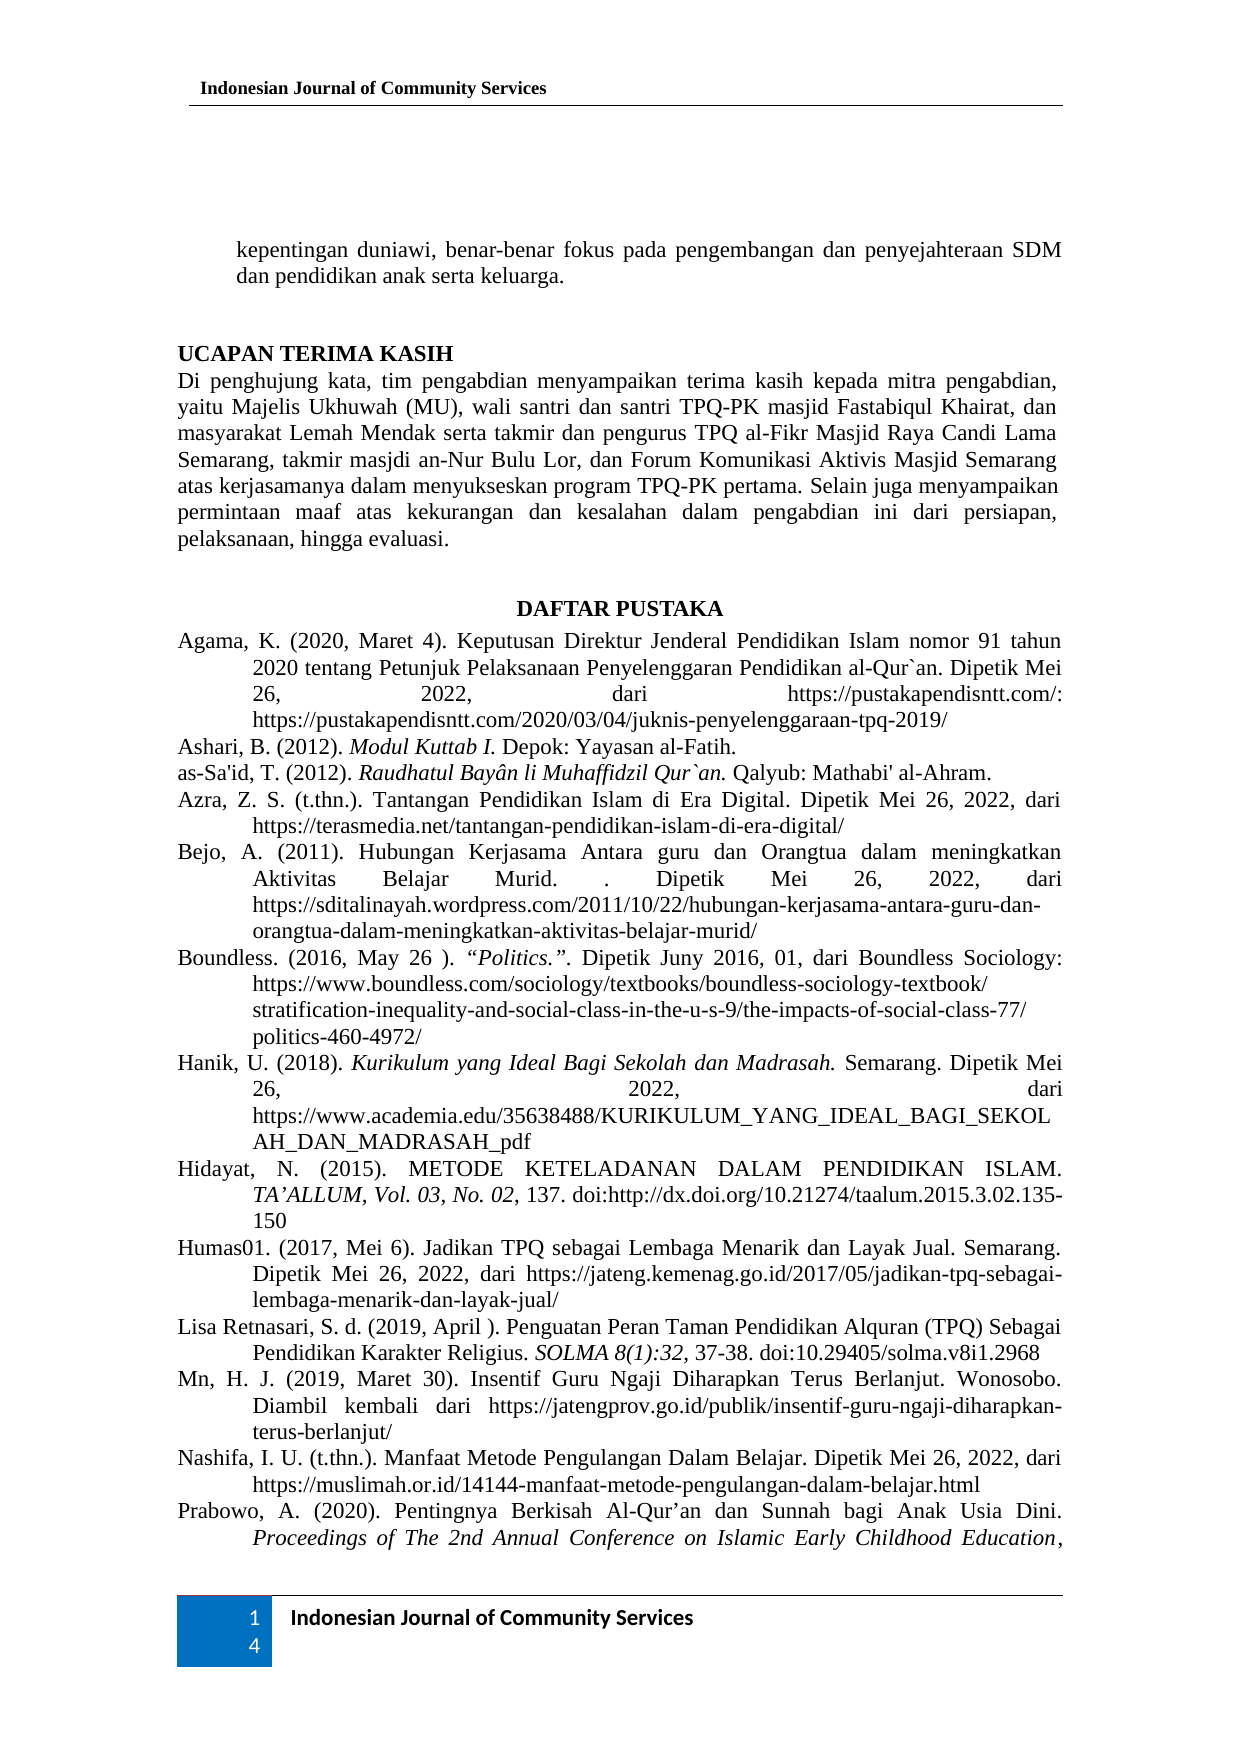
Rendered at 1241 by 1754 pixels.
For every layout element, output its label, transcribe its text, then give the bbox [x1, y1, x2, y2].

text UCAPAN TERIMA KASIH [177, 340, 1063, 367]
text Di penghujung kata, tim pengabdian menyampaikan terima kasih kepada mitra pengabdian, yaitu Majelis Ukhuwah (MU), wali santri dan santri TPQ-PK masjid Fastabiqul Khairat, dan masyarakat Lemah Mendak serta takmir dan pengurus TPQ al-Fikr Masjid Raya Candi Lama Semarang, takmir masjdi an-Nur Bulu Lor, dan Forum Komunikasi Aktivis Masjid Semarang atas kerjasamanya dalam menyukseskan program TPQ-PK pertama. Selain juga menyampaikan permintaan maaf atas kekurangan dan kesalahan dalam pengabdian ini dari persiapan, pelaksanaan, hingga evaluasi. [177, 367, 1058, 551]
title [236, 236, 1063, 289]
